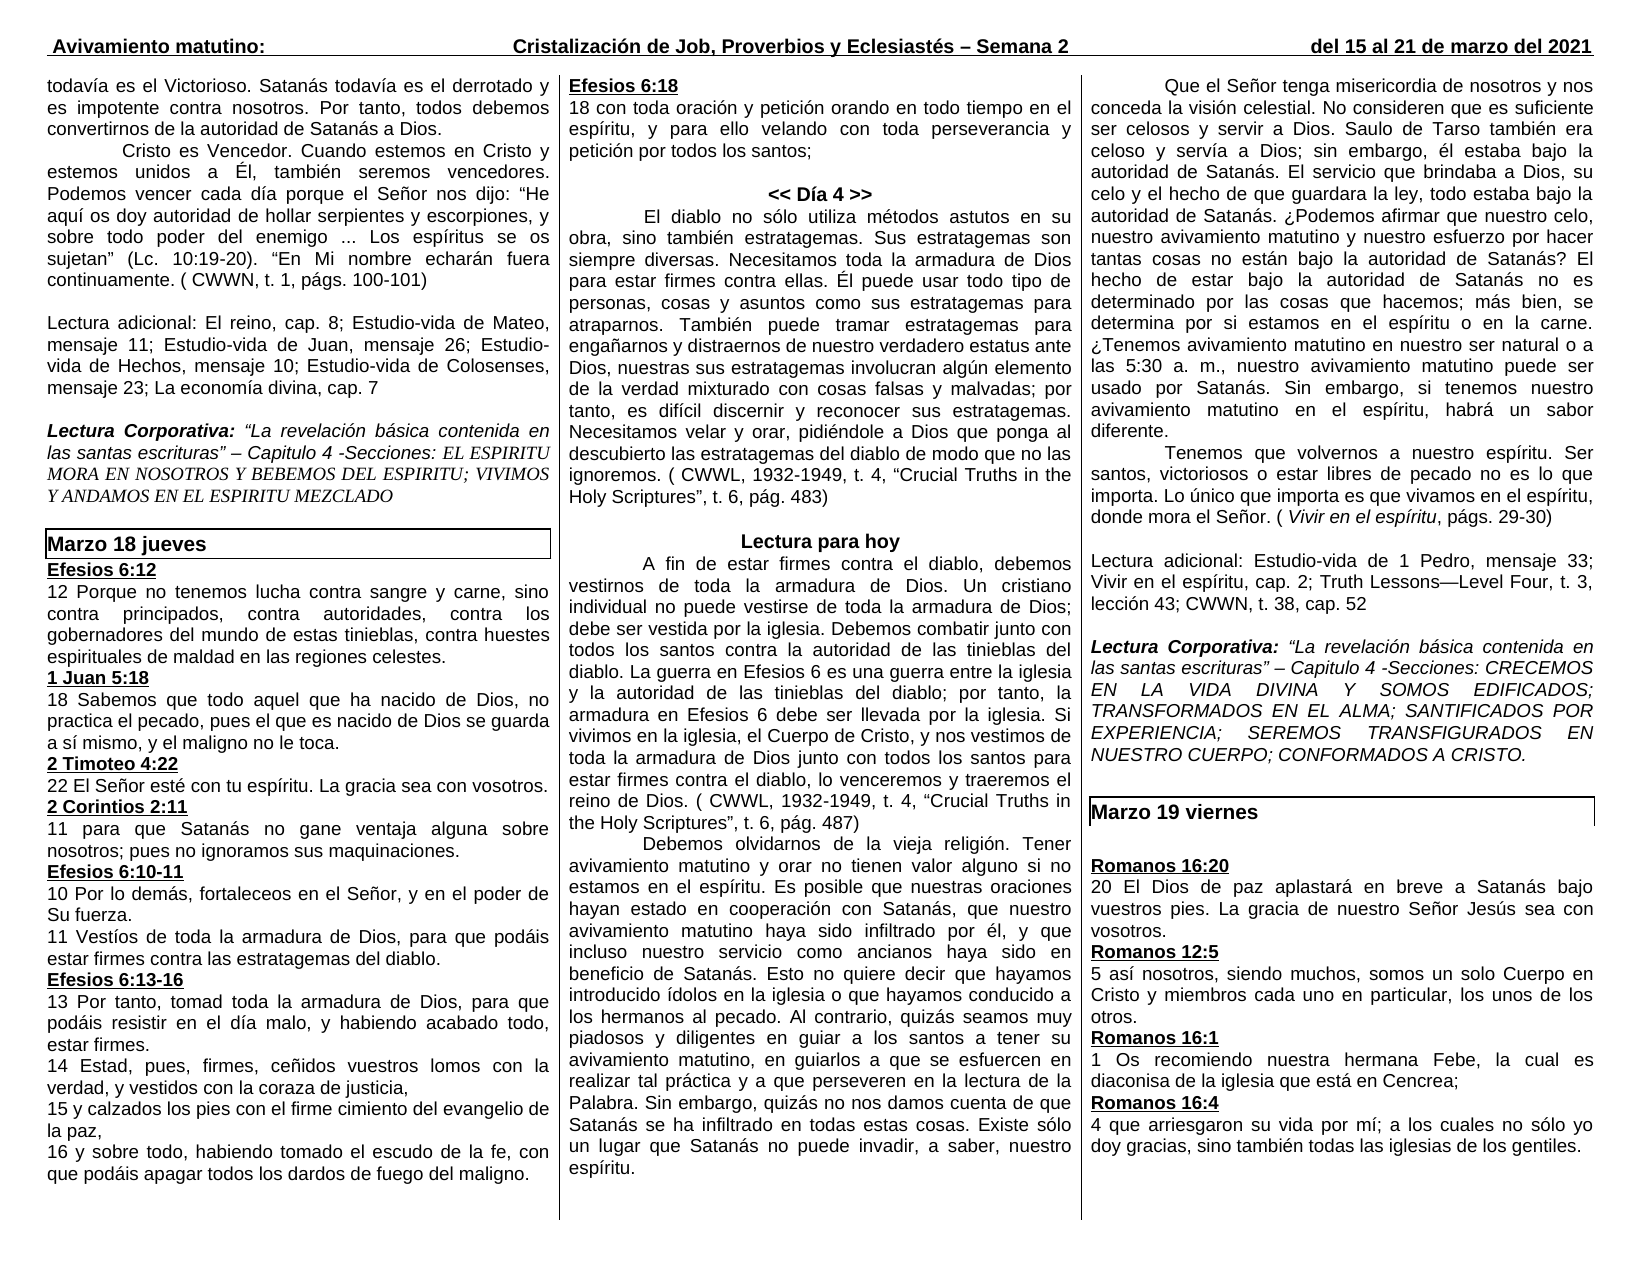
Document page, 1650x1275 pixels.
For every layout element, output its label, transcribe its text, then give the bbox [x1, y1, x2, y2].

text Debemos olvidarnos de la vieja religión. Tener avivamiento matutino y orar no tienen valor alguno si no estamos en el espíritu. Es posible que nuestras oraciones hayan estado en cooperación con Satanás, que nuestro avivamiento matutino haya sido infiltrado por él, y que incluso nuestro servicio como ancianos haya sido en beneficio de Satanás. Esto no quiere decir que hayamos introducido ídolos en la iglesia o que hayamos conducido a los hermanos al pecado. Al contrario, quizás seamos muy piadosos y diligentes en guiar a los santos a tener su avivamiento matutino, en guiarlos a que se esfuercen en realizar tal práctica y a que perseveren en la lectura de la Palabra. Sin embargo, quizás no nos damos cuenta de que Satanás se ha infiltrado en todas estas cosas. Existe sólo un lugar que Satanás no puede invadir, a saber, nuestro espíritu. [569, 833, 1072, 1178]
text Que el Señor tenga misericordia de nosotros y nos conceda la visión celestial. No consideren que es suficiente ser celosos y servir a Dios. Saulo de Tarso también era celoso y servía a Dios; sin embargo, él estaba bajo la autoridad de Satanás. El servicio que brindaba a Dios, su celo y el hecho de que guardara la ley, todo estaba bajo la autoridad de Satanás. ¿Podemos afirmar que nuestro celo, nuestro avivamiento matutino y nuestro esfuerzo por hacer tantas cosas no están bajo la autoridad de Satanás? El hecho de estar bajo la autoridad de Satanás no es determinado por las cosas que hacemos; más bien, se determina por si estamos en el espíritu o en la carne. ¿Tenemos avivamiento matutino en nuestro ser natural o a las 5:30 a. m., nuestro avivamiento matutino puede ser usado por Satanás. Sin embargo, si tenemos nuestro avivamiento matutino en el espíritu, habrá un sabor diferente. [1091, 75, 1594, 442]
text Romanos 16:20 [1091, 855, 1594, 876]
text Lectura Corporativa: “La revelación básica contenida en las santas escrituras” – Capitulo 4 -Secciones: EL ESPIRITU MORA EN NOSOTROS Y BEBEMOS DEL ESPIRITU; VIVIMOS Y ANDAMOS EN EL ESPIRITU MEZCLADO [47, 420, 550, 506]
text 13 Por tanto, tomad toda la armadura de Dios, para que podáis resistir en el día malo, y habiendo acabado todo, estar firmes. [47, 990, 550, 1055]
text Marzo 18 jueves [47, 530, 550, 558]
text 16 y sobre todo, habiendo tomado el escudo de la fe, con que podáis apagar todos los dardos de fuego del maligno. [47, 1141, 550, 1184]
text 11 para que Satanás no gane ventaja alguna sobre nosotros; pues no ignoramos sus maquinaciones. [47, 818, 550, 861]
text << Día 4 >> [569, 183, 1072, 206]
text 14 Estad, pues, firmes, ceñidos vuestros lomos con la verdad, y vestidos con la coraza de justicia, [47, 1055, 550, 1098]
text 10 Por lo demás, fortaleceos en el Señor, y en el poder de Su fuerza. [47, 883, 550, 926]
text Lectura para hoy [569, 530, 1072, 553]
text 15 y calzados los pies con el firme cimiento del evangelio de la paz, [47, 1098, 550, 1141]
text Tenemos que volvernos a nuestro espíritu. Ser santos, victoriosos o estar libres de pecado no es lo que importa. Lo único que importa es que vivamos en el espíritu, donde mora el Señor. ( Vivir en el espíritu, págs. 29-30) [1091, 442, 1594, 528]
text 20 El Dios de paz aplastará en breve a Satanás bajo vuestros pies. La gracia de nuestro Señor Jesús sea con vosotros. [1091, 876, 1594, 941]
text Lectura adicional: El reino, cap. 8; Estudio-vida de Mateo, mensaje 11; Estudio-vida de Juan, mensaje 26; Estudio-vida de Hechos, mensaje 10; Estudio-vida de Colosenses, mensaje 23; La economía divina, cap. 7 [47, 312, 550, 398]
text Efesios 6:10-11 [47, 861, 550, 883]
text Marzo 19 viernes [1091, 798, 1594, 826]
text A fin de estar firmes contra el diablo, debemos vestirnos de toda la armadura de Dios. Un cristiano individual no puede vestirse de toda la armadura de Dios; debe ser vestida por la iglesia. Debemos combatir junto con todos los santos contra la autoridad de las tinieblas del diablo. La guerra en Efesios 6 es una guerra entre la iglesia y la autoridad de las tinieblas del diablo; por tanto, la armadura en Efesios 6 debe ser llevada por la iglesia. Si vivimos en la iglesia, el Cuerpo de Cristo, y nos vestimos de toda la armadura de Dios junto con todos los santos para estar firmes contra el diablo, lo venceremos y traeremos el reino de Dios. ( CWWL, 1932-1949, t. 4, “Crucial Truths in the Holy Scriptures”, t. 6, pág. 487) [569, 553, 1072, 833]
text 2 Timoteo 4:22 [47, 753, 550, 775]
text Efesios 6:12 [47, 559, 550, 581]
text 1 Juan 5:18 [47, 667, 550, 688]
text Romanos 16:1 [1091, 1027, 1594, 1049]
text Lectura Corporativa: “La revelación básica contenida en las santas escrituras” – Capitulo 4 -Secciones: CRECEMOS EN LA VIDA DIVINA Y SOMOS EDIFICADOS; TRANSFORMADOS EN EL ALMA; SANTIFICADOS POR EXPERIENCIA; SEREMOS TRANSFIGURADOS EN NUESTRO CUERPO; CONFORMADOS A CRISTO. [1091, 636, 1594, 765]
text 4 que arriesgaron su vida por mí; a los cuales no sólo yo doy gracias, sino también todas las iglesias de los gentiles. [1091, 1113, 1594, 1157]
text 2 Corintios 2:11 [47, 796, 550, 818]
text Romanos 16:4 [1091, 1092, 1594, 1113]
text 22 El Señor esté con tu espíritu. La gracia sea con vosotros. [47, 775, 550, 796]
text Efesios 6:18 [569, 75, 1072, 97]
text Romanos 12:5 [1091, 941, 1594, 962]
text 5 así nosotros, siendo muchos, somos un solo Cuerpo en Cristo y miembros cada uno en particular, los unos de los otros. [1091, 962, 1594, 1027]
text 12 Porque no tenemos lucha contra sangre y carne, sino contra principados, contra autoridades, contra los gobernadores del mundo de estas tinieblas, contra huestes espirituales de maldad en las regiones celestes. [47, 581, 550, 667]
text El diablo no sólo utiliza métodos astutos en su obra, sino también estratagemas. Sus estratagemas son siempre diversas. Necesitamos toda la armadura de Dios para estar firmes contra ellas. Él puede usar todo tipo de personas, cosas y asuntos como sus estratagemas para atraparnos. También puede tramar estratagemas para engañarnos y distraernos de nuestro verdadero estatus ante Dios, nuestras sus estratagemas involucran algún elemento de la verdad mixturado con cosas falsas y malvadas; por tanto, es difícil discernir y reconocer sus estratagemas. Necesitamos velar y orar, pidiéndole a Dios que ponga al descubierto las estratagemas del diablo de modo que no las ignoremos. ( CWWL, 1932-1949, t. 4, “Crucial Truths in the Holy Scriptures”, t. 6, pág. 483) [569, 206, 1072, 507]
text 1 Os recomiendo nuestra hermana Febe, la cual es diaconisa de la iglesia que está en Cencrea; [1091, 1049, 1594, 1092]
text 18 Sabemos que todo aquel que ha nacido de Dios, no practica el pecado, pues el que es nacido de Dios se guarda a sí mismo, y el maligno no le toca. [47, 688, 550, 753]
text 18 con toda oración y petición orando en todo tiempo en el espíritu, y para ello velando con toda perseverancia y petición por todos los santos; [569, 97, 1072, 161]
text Cristo es Vencedor. Cuando estemos en Cristo y estemos unidos a Él, también seremos vencedores. Podemos vencer cada día porque el Señor nos dijo: “He aquí os doy autoridad de hollar serpientes y escorpiones, y sobre todo poder del enemigo ... Los espíritus se os sujetan” (Lc. 10:19-20). “En Mi nombre echarán fuera continuamente. ( CWWN, t. 1, págs. 100-101) [47, 140, 550, 291]
text Efesios 6:13-16 [47, 969, 550, 990]
text 11 Vestíos de toda la armadura de Dios, para que podáis estar firmes contra las estratagemas del diablo. [47, 926, 550, 969]
text Lectura adicional: Estudio-vida de 1 Pedro, mensaje 33; Vivir en el espíritu, cap. 2; Truth Lessons—Level Four, t. 3, lección 43; CWWN, t. 38, cap. 52 [1091, 549, 1594, 614]
